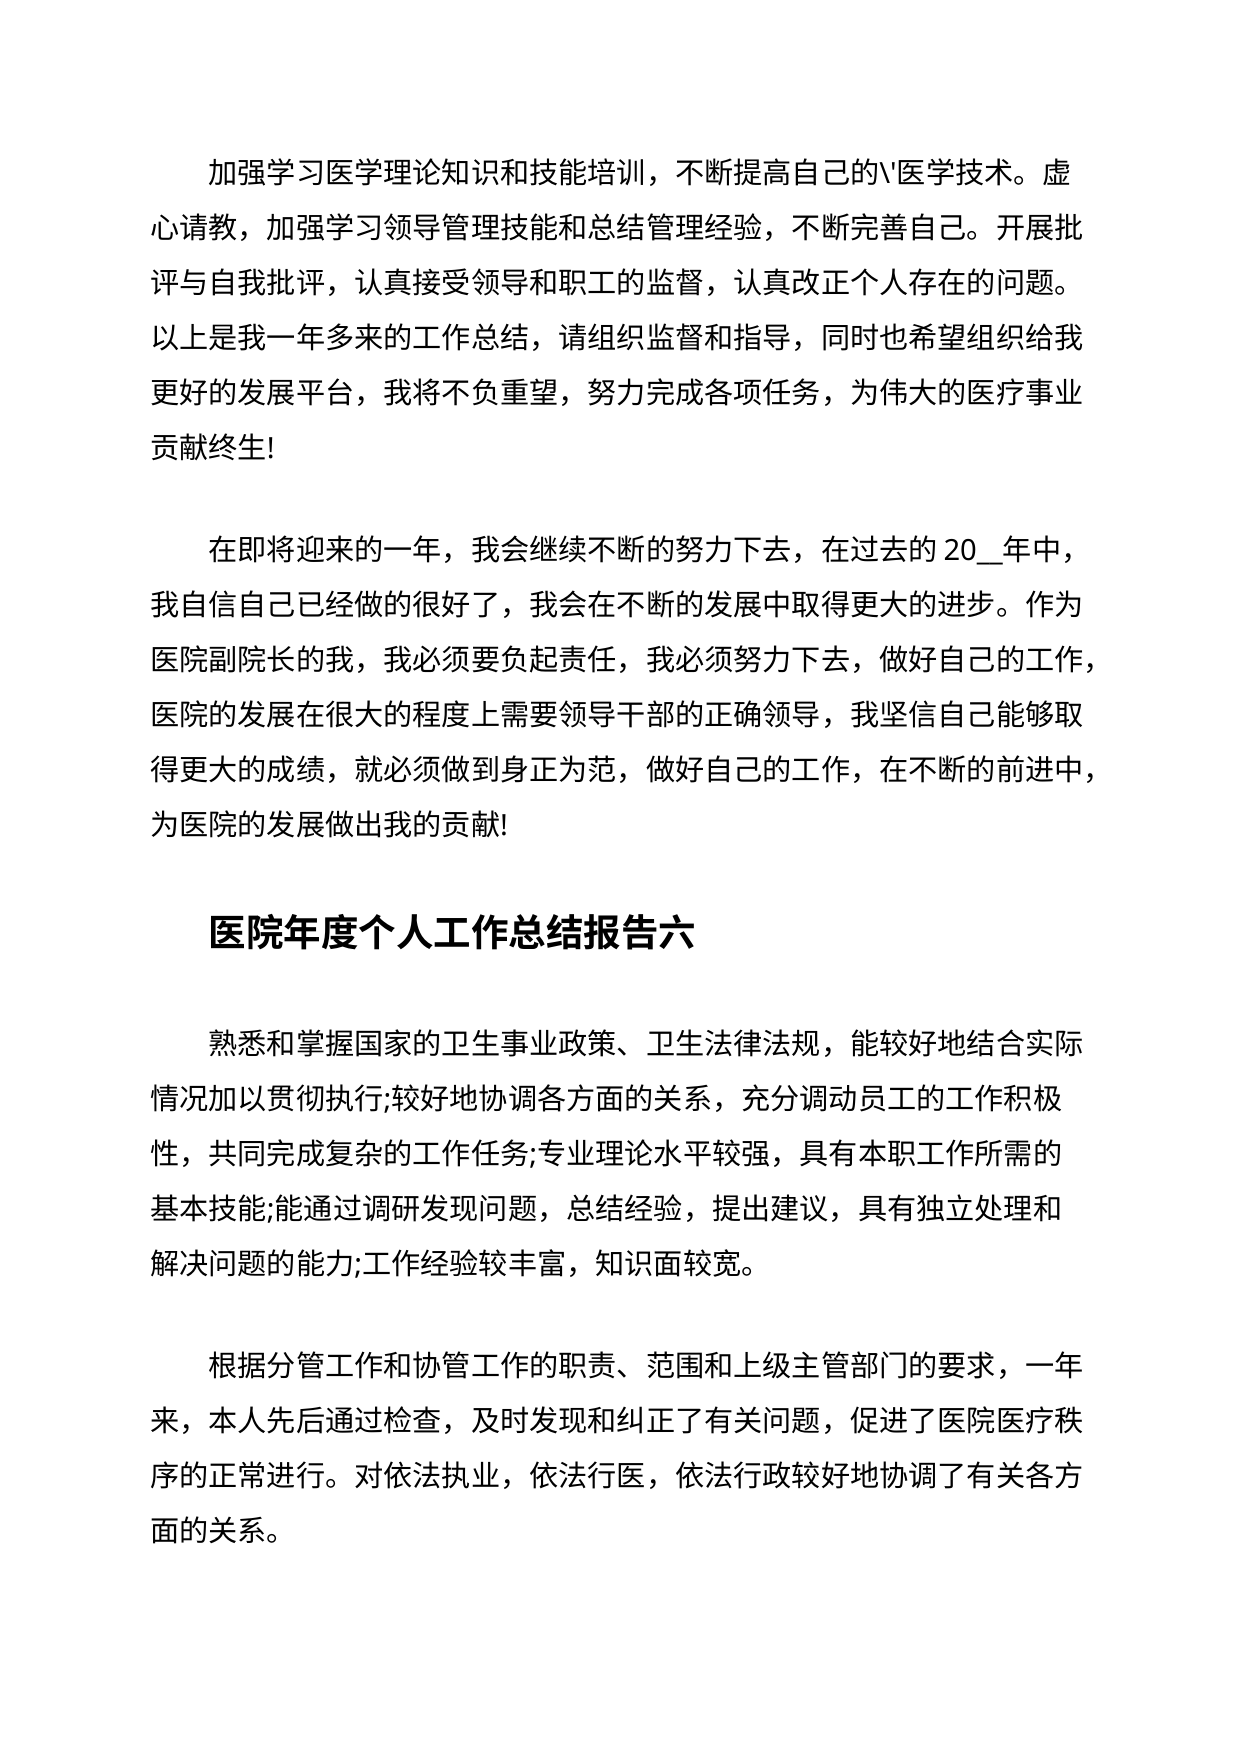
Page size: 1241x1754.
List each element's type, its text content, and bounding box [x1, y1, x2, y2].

text 加强学习医学理论知识和技能培训，不断提高自己的\'医学技术。虚心请教，加强学习领导管理技能和总结管理经验，不断完善自己。开展批评与自我批评，认真接受领导和职工的监督，认真改正个人存在的问题。以上是我一年多来的工作总结，请组织监督和指导，同时也希望组织给我更好的发展平台，我将不负重望，努力完成各项任务，为伟大的医疗事业贡献终生! [150, 150, 1090, 467]
text 根据分管工作和协管工作的职责、范围和上级主管部门的要求，一年来，本人先后通过检查，及时发现和纠正了有关问题，促进了医院医疗秩序的正常进行。对依法执业，依法行医，依法行政较好地协调了有关各方面的关系。 [150, 1342, 1090, 1549]
text 熟悉和掌握国家的卫生事业政策、卫生法律法规，能较好地结合实际情况加以贯彻执行;较好地协调各方面的关系，充分调动员工的工作积极性，共同完成复杂的工作任务;专业理论水平较强，具有本职工作所需的基本技能;能通过调研发现问题，总结经验，提出建议，具有独立处理和解决问题的能力;工作经验较丰富，知识面较宽。 [150, 1021, 1090, 1283]
text 在即将迎来的一年，我会继续不断的努力下去，在过去的20__年中，我自信自己已经做的很好了，我会在不断的发展中取得更大的进步。作为医院副院长的我，我必须要负起责任，我必须努力下去，做好自己的工作，医院的发展在很大的程度上需要领导干部的正确领导，我坚信自己能够取得更大的成绩，就必须做到身正为范，做好自己的工作，在不断的前进中，为医院的发展做出我的贡献! [150, 527, 1090, 843]
text 医院年度个人工作总结报告六 [150, 903, 1090, 957]
